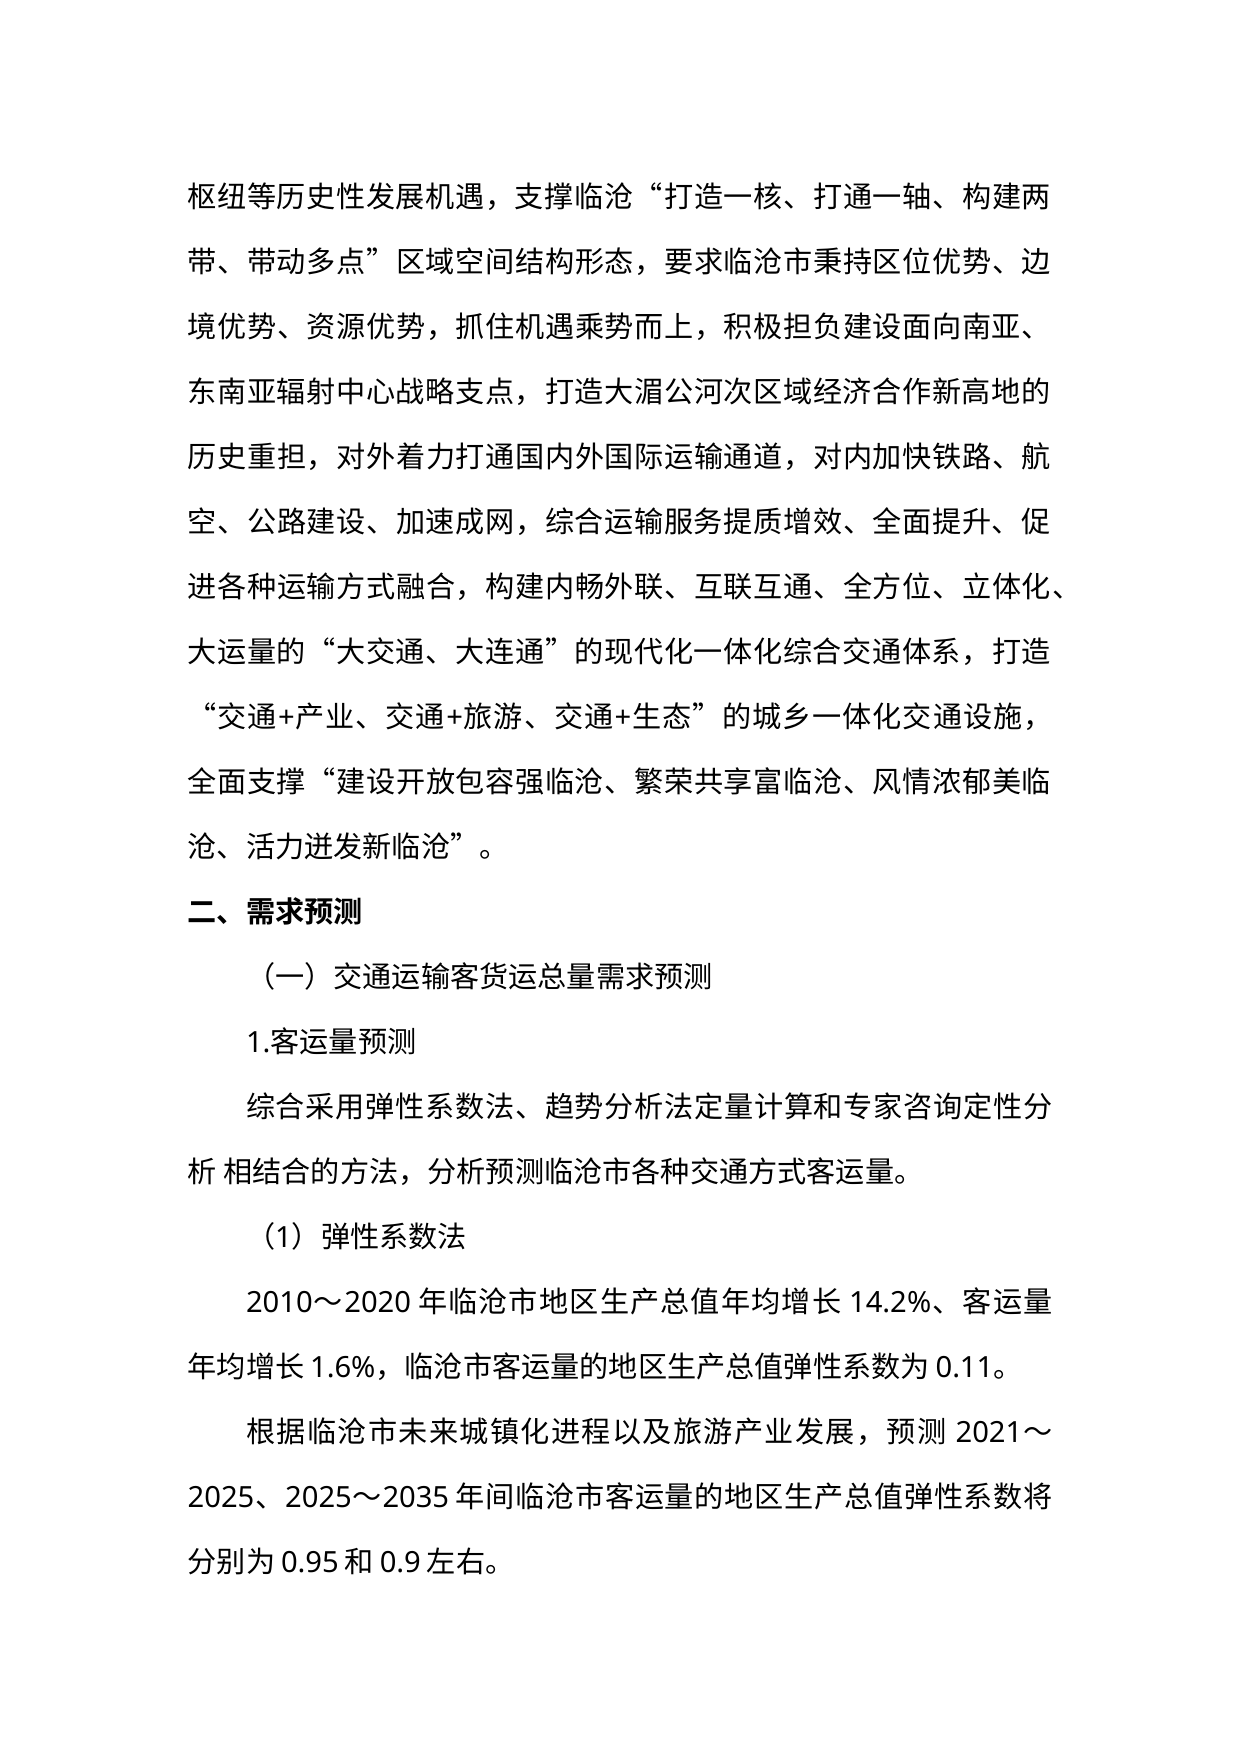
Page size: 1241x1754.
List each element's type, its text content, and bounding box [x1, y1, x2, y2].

text 二、需求预测 [187, 877, 1053, 942]
text 2010～2020年临沧市地区生产总值年均增长14.2%、客运量年均增长1.6%，临沧市客运量的地区生产总值弹性系数为0.11。 [187, 1267, 1053, 1397]
text （1）弹性系数法 [187, 1202, 1053, 1267]
text 综合采用弹性系数法、趋势分析法定量计算和专家咨询定性分析 相结合的方法，分析预测临沧市各种交通方式客运量。 [187, 1072, 1053, 1202]
text 1.客运量预测 [187, 1007, 1053, 1072]
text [187, 162, 1053, 877]
text 根据临沧市未来城镇化进程以及旅游产业发展，预测2021～2025、2025～2035年间临沧市客运量的地区生产总值弹性系数将分别为0.95和0.9左右。 [187, 1397, 1053, 1592]
text （一）交通运输客货运总量需求预测 [187, 942, 1053, 1007]
